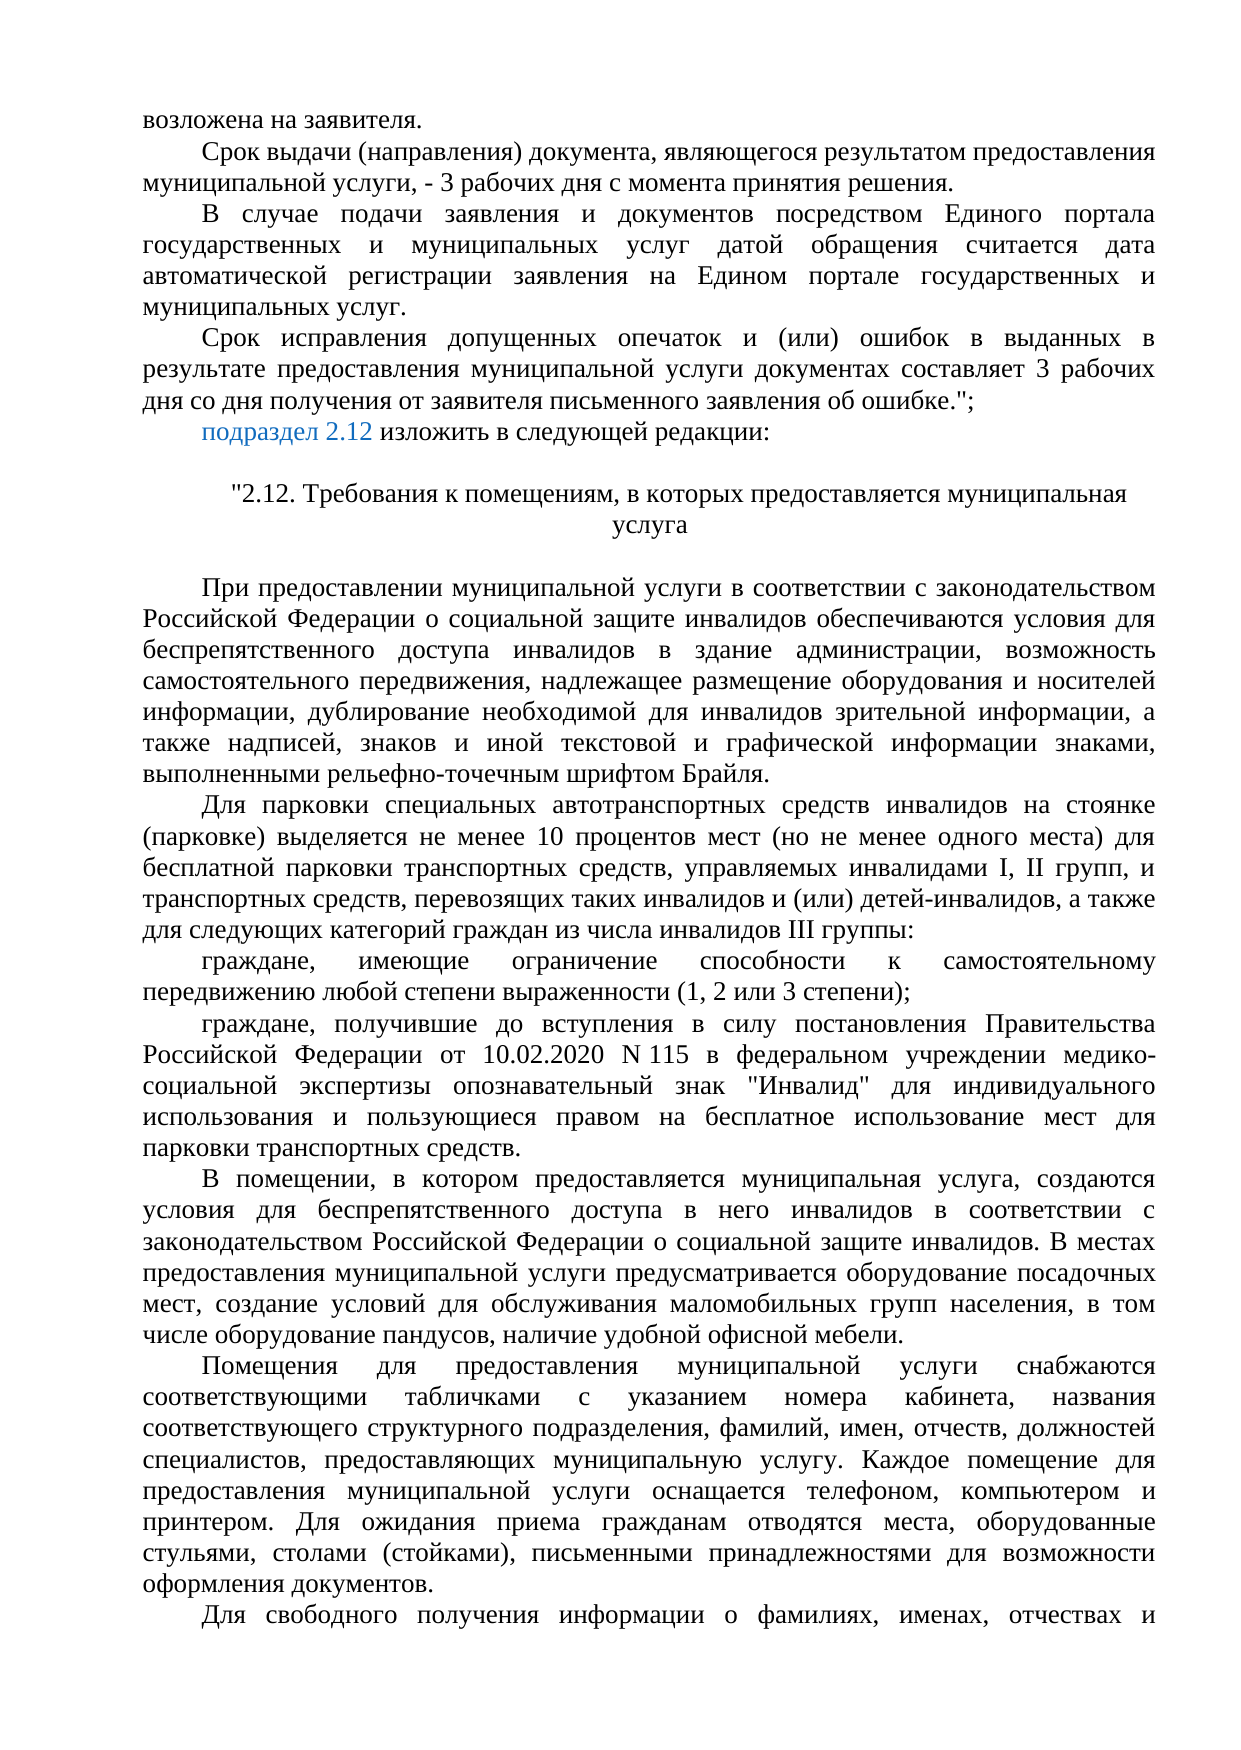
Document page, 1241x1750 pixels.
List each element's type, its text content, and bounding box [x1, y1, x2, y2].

text Помещения для предоставления муниципальной услуги снабжаются соответствующими табличками с указанием номера кабинета, названия соответствующего структурного подразделения, фамилий, имен, отчеств, должностей специалистов, предоставляющих муниципальную услугу. Каждое помещение для предоставления муниципальной услуги оснащается телефоном, компьютером и принтером. Для ожидания приема гражданам отводятся места, оборудованные стульями, столами (стойками), письменными принадлежностями для возможности оформления документов. [142, 1349, 1157, 1598]
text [142, 1598, 1157, 1629]
text В помещении, в котором предоставляется муниципальная услуга, создаются условия для беспрепятственного доступа в него инвалидов в соответствии с законодательством Российской Федерации о социальной защите инвалидов. В местах предоставления муниципальной услуги предусматривается оборудование посадочных мест, создание условий для обслуживания маломобильных групп населения, в том числе оборудование пандусов, наличие удобной офисной мебели. [142, 1162, 1157, 1349]
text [142, 103, 1157, 134]
text Для парковки специальных автотранспортных средств инвалидов на стоянке (парковке) выделяется не менее 10 процентов мест (но не менее одного места) для бесплатной парковки транспортных средств, управляемых инвалидами I, II групп, и транспортных средств, перевозящих таких инвалидов и (или) детей-инвалидов, а также для следующих категорий граждан из числа инвалидов III группы: [142, 789, 1157, 944]
text граждане, получившие до вступления в силу постановления Правительства Российской Федерации от 10.02.2020 N 115 в федеральном учреждении медико-социальной экспертизы опознавательный знак "Инвалид" для индивидуального использования и пользующиеся правом на бесплатное использование мест для парковки транспортных средств. [142, 1007, 1157, 1162]
text Срок исправления допущенных опечаток и (или) ошибок в выданных в результате предоставления муниципальной услуги документах составляет 3 рабочих дня со дня получения от заявителя письменного заявления об ошибке."; [142, 321, 1157, 415]
text Срок выдачи (направления) документа, являющегося результатом предоставления муниципальной услуги, - 3 рабочих дня с момента принятия решения. [142, 134, 1157, 197]
text В случае подачи заявления и документов посредством Единого портала государственных и муниципальных услуг датой обращения считается дата автоматической регистрации заявления на Едином портале государственных и муниципальных услуг. [142, 197, 1157, 321]
text При предоставлении муниципальной услуги в соответствии с законодательством Российской Федерации о социальной защите инвалидов обеспечиваются условия для беспрепятственного доступа инвалидов в здание администрации, возможность самостоятельного передвижения, надлежащее размещение оборудования и носителей информации, дублирование необходимой для инвалидов зрительной информации, а также надписей, знаков и иной текстовой и графической информации знаками, выполненными рельефно-точечным шрифтом Брайля. [142, 571, 1157, 789]
text "2.12. Требования к помещениям, в которых предоставляется муниципальная услуга [142, 477, 1157, 539]
text подраздел 2.12 изложить в следующей редакции: [142, 415, 1157, 446]
text граждане, имеющие ограничение способности к самостоятельному передвижению любой степени выраженности (1, 2 или 3 степени); [142, 944, 1157, 1007]
